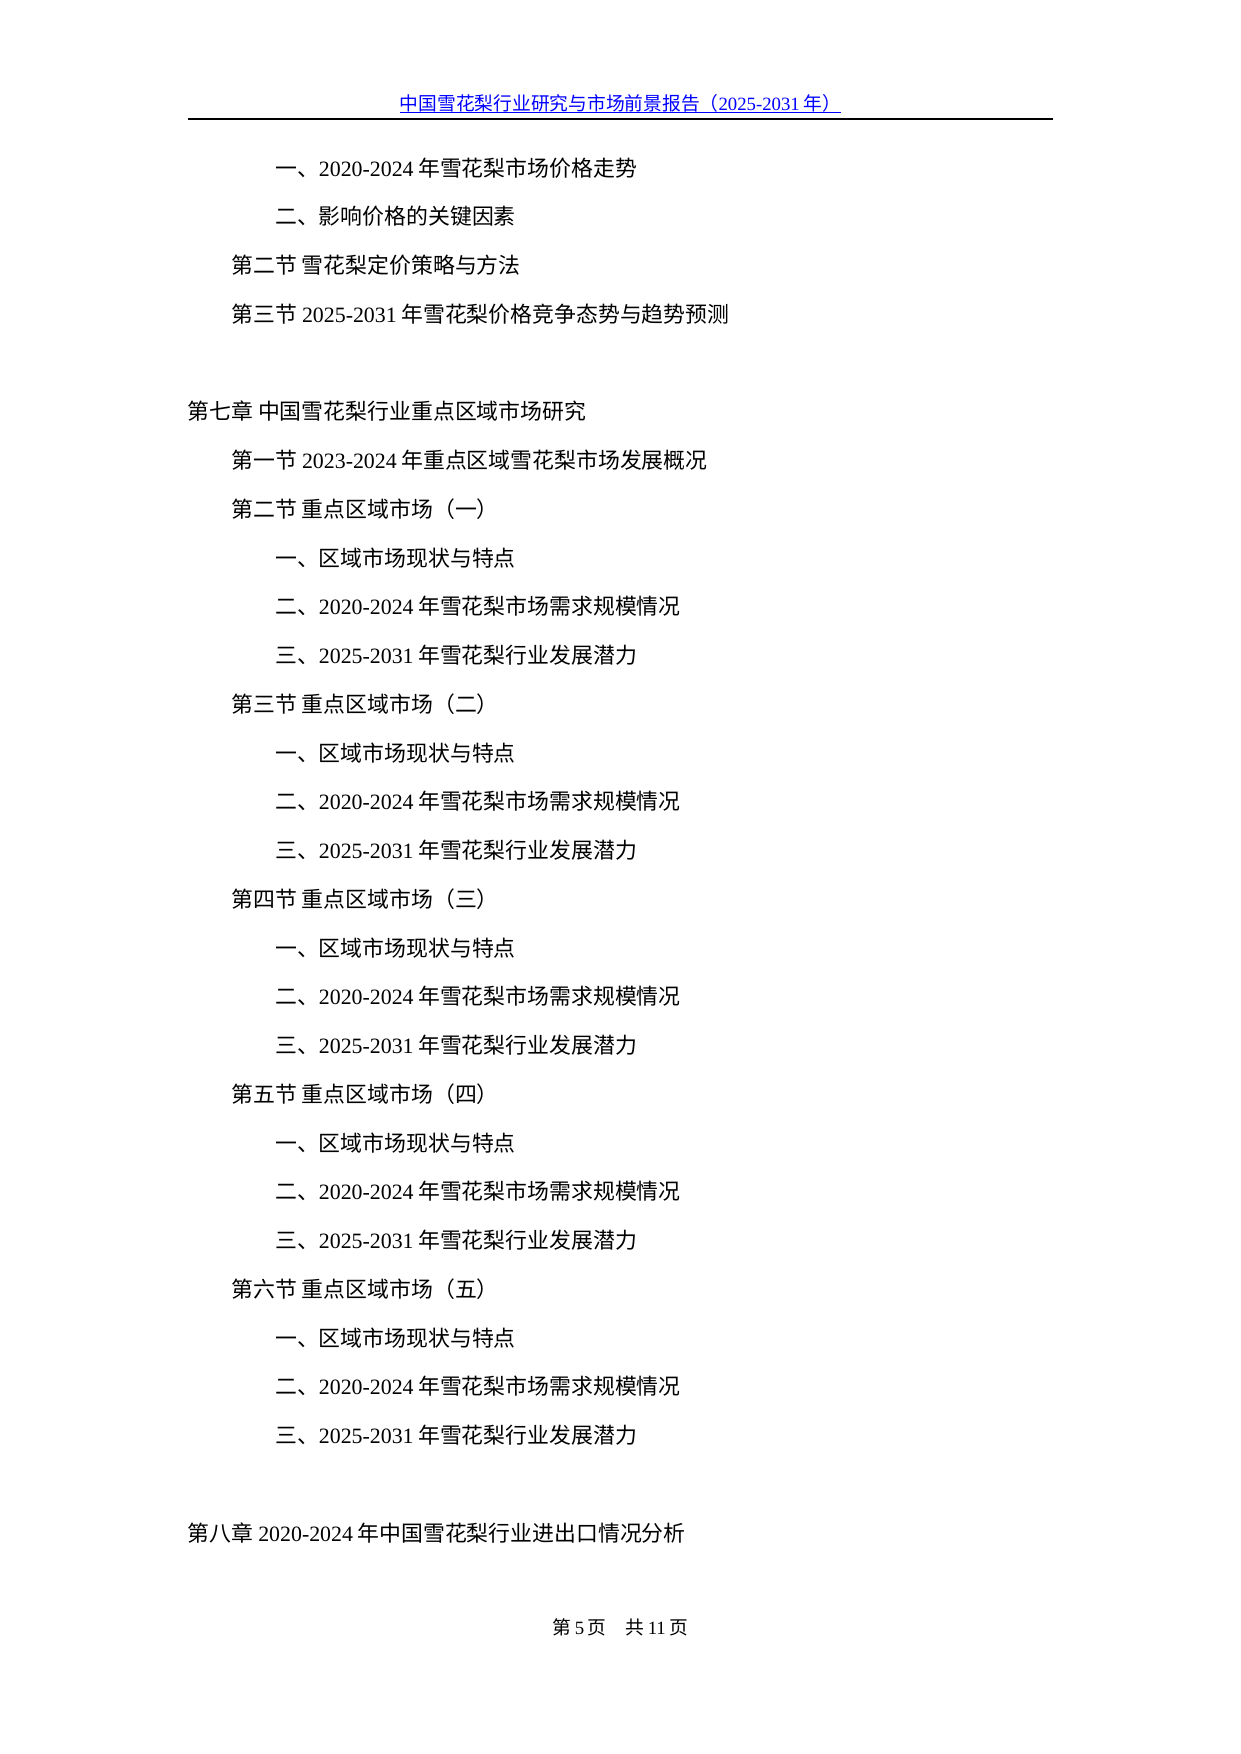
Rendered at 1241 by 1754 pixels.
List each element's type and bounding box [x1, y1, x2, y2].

text [187, 150, 1053, 1548]
